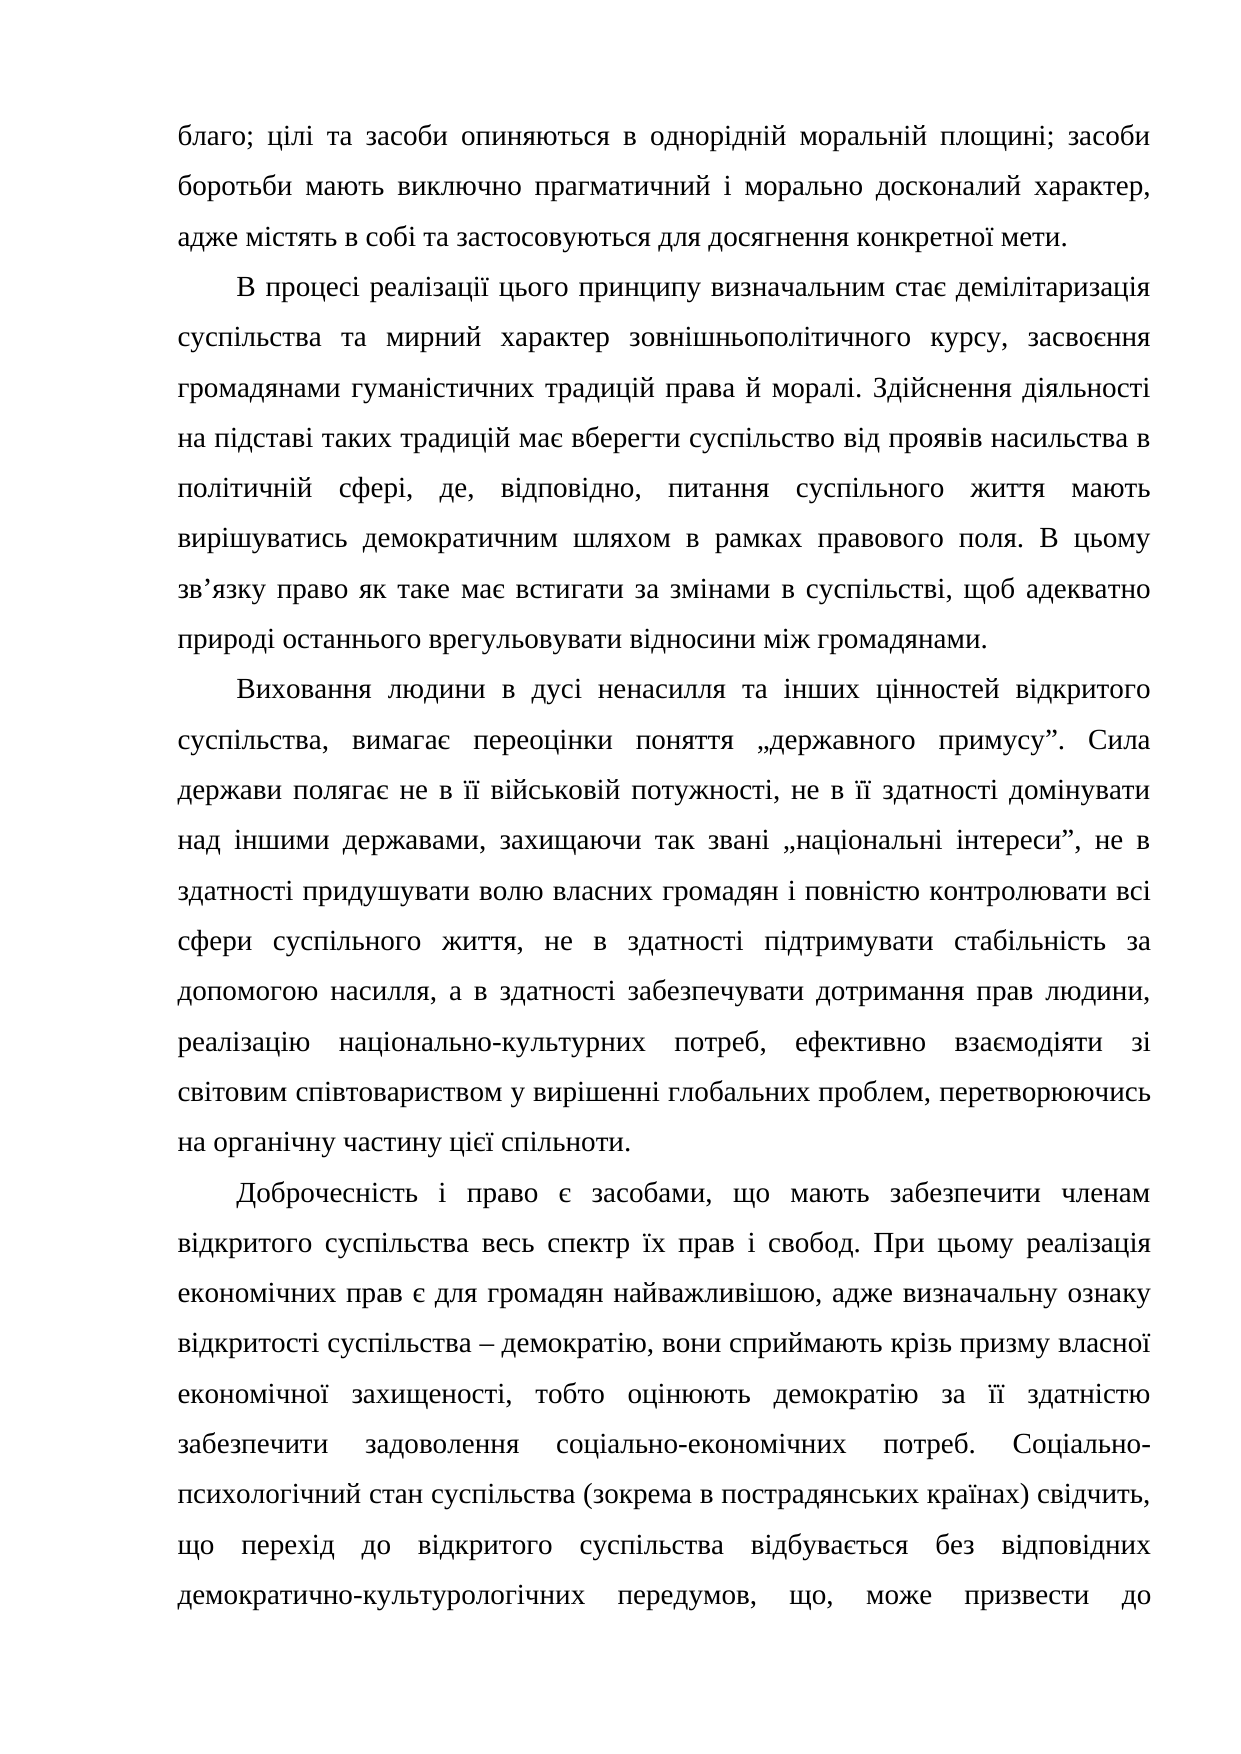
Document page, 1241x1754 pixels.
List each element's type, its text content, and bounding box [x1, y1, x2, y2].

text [177, 118, 1152, 252]
text В процесі реалізації цього принципу визначальним стає демілітаризація суспільства та мирний характер зовнішньополітичного курсу, засвоєння громадянами гуманістичних традицій права й моралі. Здійснення діяльності на підставі таких традицій має вберегти суспільство від проявів насильства в політичній сфері, де, відповідно, питання суспільного життя мають вирішуватись демократичним шляхом в рамках правового поля. В цьому зв’язку право як таке має встигати за змінами в суспільстві, щоб адекватно природі останнього врегульовувати відносини між громадянами. [177, 269, 1152, 655]
text Виховання людини в дусі ненасилля та інших цінностей відкритого суспільства, вимагає переоцінки поняття „державного примусу”. Сила держави полягає не в її військовій потужності, не в її здатності домінувати над іншими державами, захищаючи так звані „національні інтереси”, не в здатності придушувати волю власних громадян і повністю контролювати всі сфери суспільного життя, не в здатності підтримувати стабільність за допомогою насилля, а в здатності забезпечувати дотримання прав людини, реалізацію національно-культурних потреб, ефективно взаємодіяти зі світовим співтовариством у вирішенні глобальних проблем, перетворюючись на органічну частину цієї спільноти. [177, 672, 1152, 1158]
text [177, 1175, 1152, 1611]
